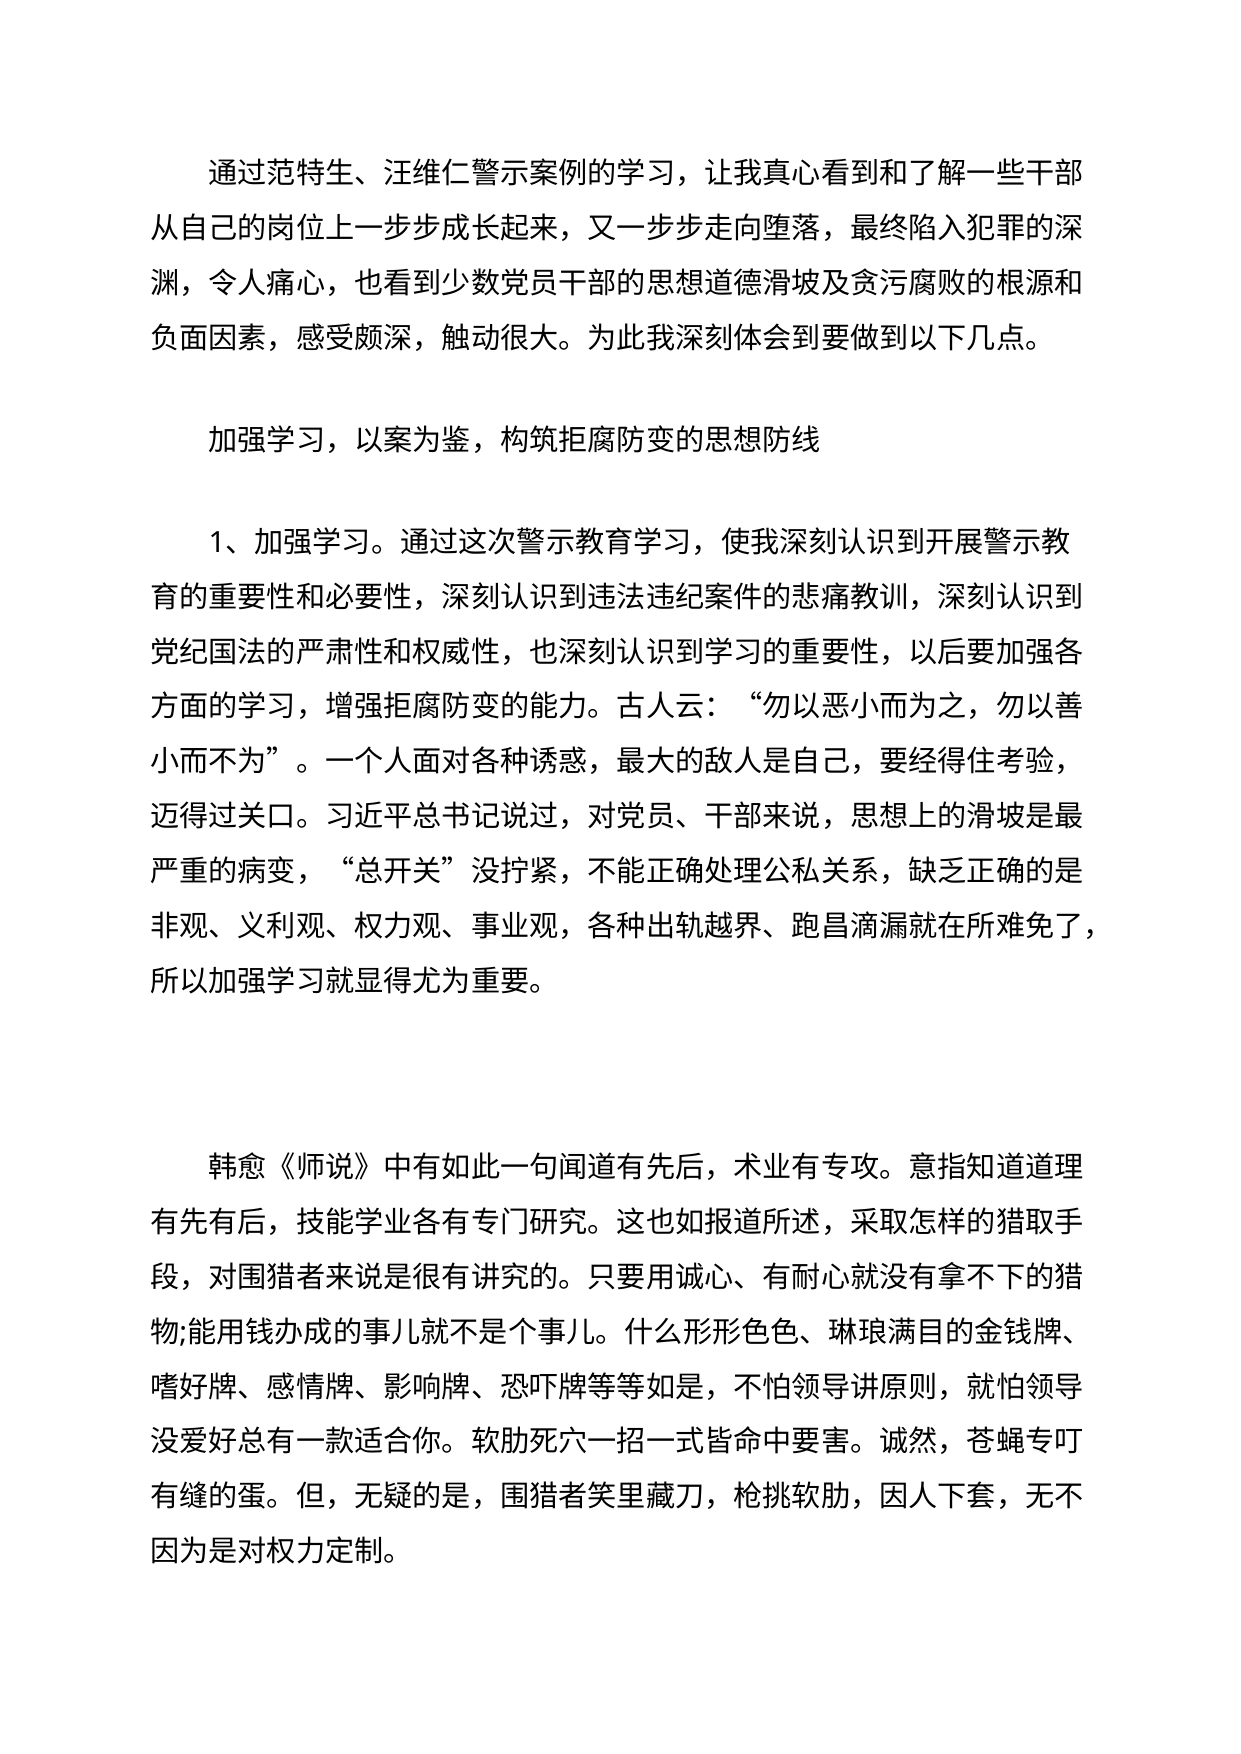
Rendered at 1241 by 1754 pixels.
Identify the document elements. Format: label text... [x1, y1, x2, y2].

text 通过范特生、汪维仁警示案例的学习，让我真心看到和了解一些干部从自己的岗位上一步步成长起来，又一步步走向堕落，最终陷入犯罪的深渊，令人痛心，也看到少数党员干部的思想道德滑坡及贪污腐败的根源和负面因素，感受颇深，触动很大。为此我深刻体会到要做到以下几点。 [150, 150, 1090, 357]
text 加强学习，以案为鉴，构筑拒腐防变的思想防线 [150, 416, 1090, 459]
text 1、加强学习。通过这次警示教育学习，使我深刻认识到开展警示教育的重要性和必要性，深刻认识到违法违纪案件的悲痛教训，深刻认识到党纪国法的严肃性和权威性，也深刻认识到学习的重要性，以后要加强各方面的学习，增强拒腐防变的能力。古人云：“勿以恶小而为之，勿以善小而不为”。一个人面对各种诱惑，最大的敌人是自己，要经得住考验，迈得过关口。习近平总书记说过，对党员、干部来说，思想上的滑坡是最严重的病变，“总开关”没拧紧，不能正确处理公私关系，缺乏正确的是非观、义利观、权力观、事业观，各种出轨越界、跑昌滴漏就在所难免了，所以加强学习就显得尤为重要。 [150, 518, 1090, 1000]
text 韩愈《师说》中有如此一句闻道有先后，术业有专攻。意指知道道理有先有后，技能学业各有专门研究。这也如报道所述，采取怎样的猎取手段，对围猎者来说是很有讲究的。只要用诚心、有耐心就没有拿不下的猎物;能用钱办成的事儿就不是个事儿。什么形形色色、琳琅满目的金钱牌、嗜好牌、感情牌、影响牌、恐吓牌等等如是，不怕领导讲原则，就怕领导没爱好总有一款适合你。软肋死穴一招一式皆命中要害。诚然，苍蝇专叮有缝的蛋。但，无疑的是，围猎者笑里藏刀，枪挑软肋，因人下套，无不因为是对权力定制。 [150, 1143, 1090, 1570]
